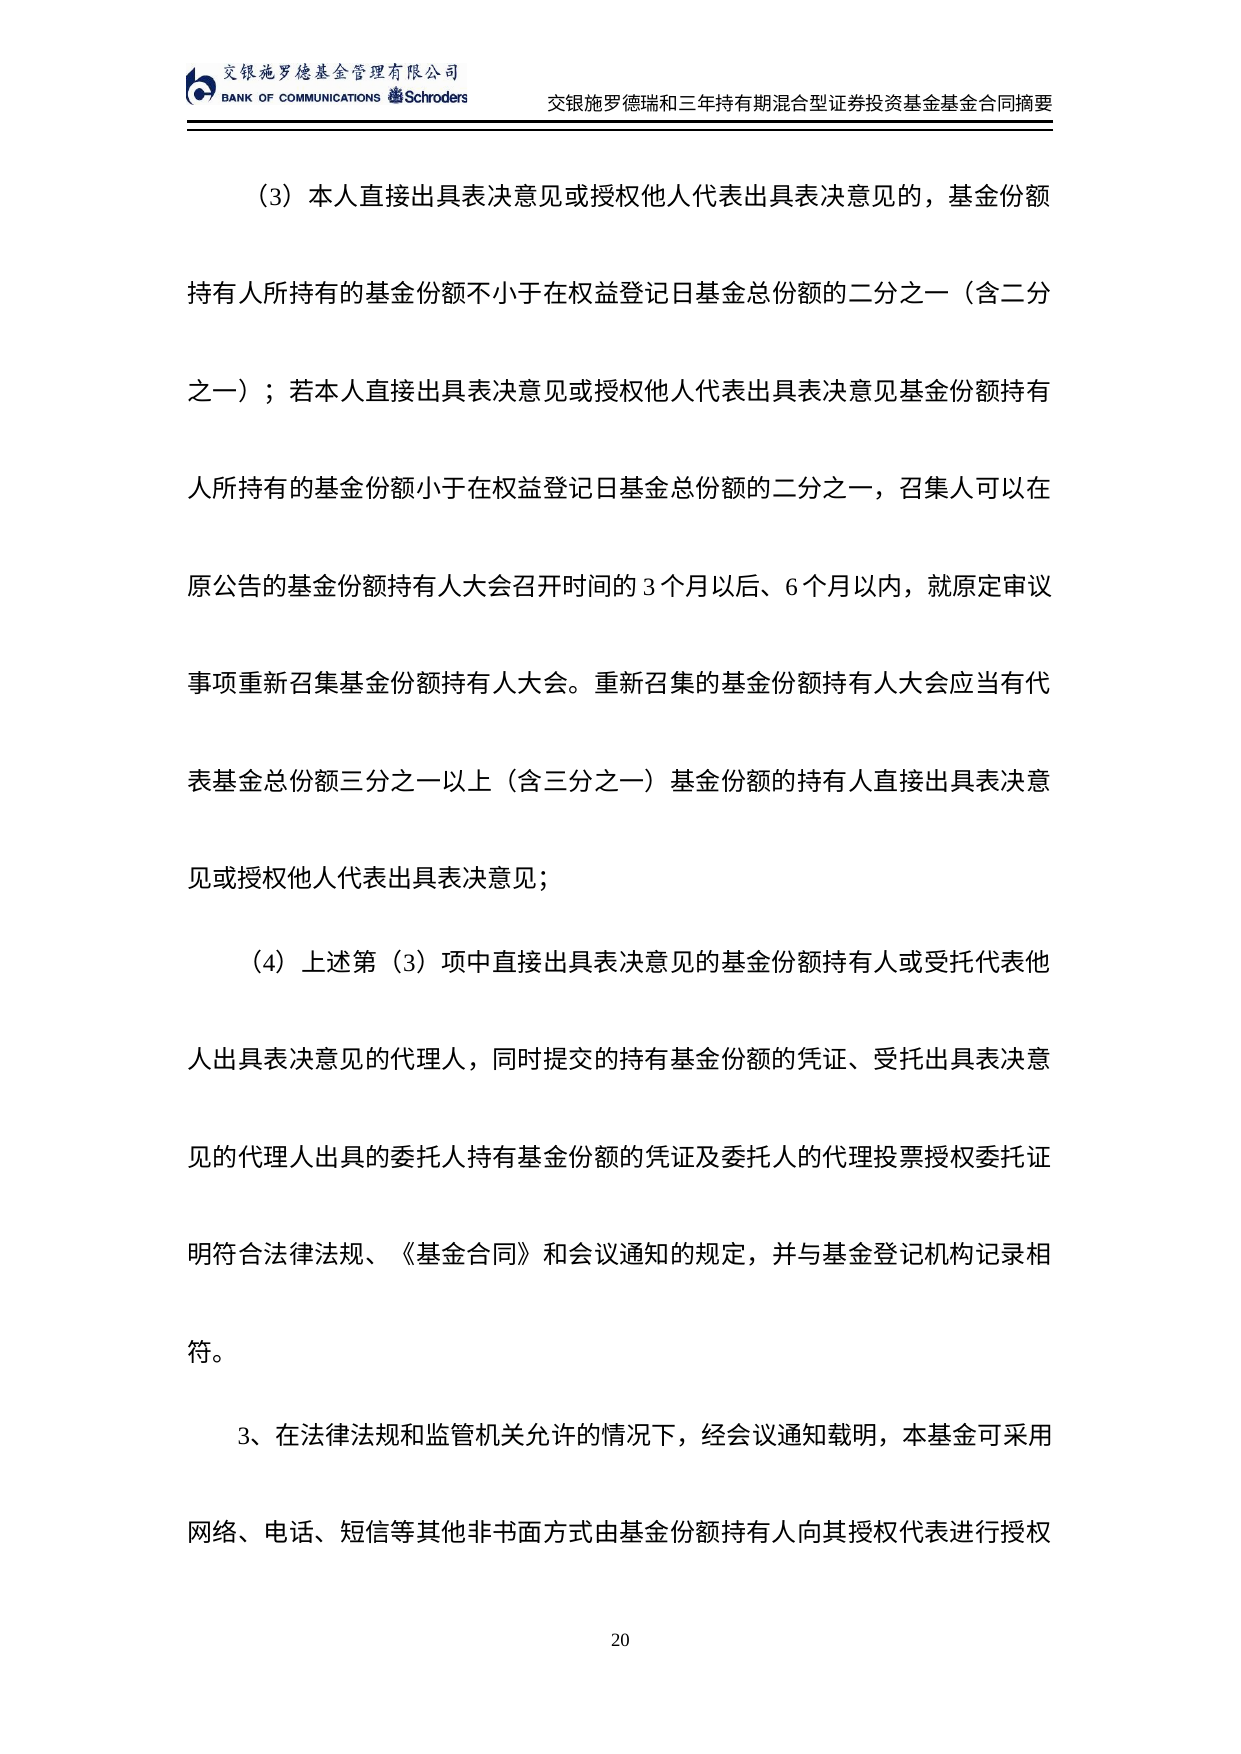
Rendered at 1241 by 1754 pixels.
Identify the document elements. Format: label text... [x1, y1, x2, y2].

text （4）上述第（3）项中直接出具表决意见的基金份额持有人或受托代表他人出具表决意见的代理人，同时提交的持有基金份额的凭证、受托出具表决意见的代理人出具的委托人持有基金份额的凭证及委托人的代理投票授权委托证明符合法律法规、《基金合同》和会议通知的规定，并与基金登记机构记录相符。 [187, 928, 1053, 1383]
text （3）本人直接出具表决意见或授权他人代表出具表决意见的，基金份额持有人所持有的基金份额不小于在权益登记日基金总份额的二分之一（含二分之一）；若本人直接出具表决意见或授权他人代表出具表决意见基金份额持有人所持有的基金份额小于在权益登记日基金总份额的二分之一，召集人可以在原公告的基金份额持有人大会召开时间的3个月以后、6个月以内，就原定审议事项重新召集基金份额持有人大会。重新召集的基金份额持有人大会应当有代表基金总份额三分之一以上（含三分之一）基金份额的持有人直接出具表决意见或授权他人代表出具表决意见； [187, 162, 1053, 909]
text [187, 1401, 1053, 1563]
picture [186, 63, 468, 105]
